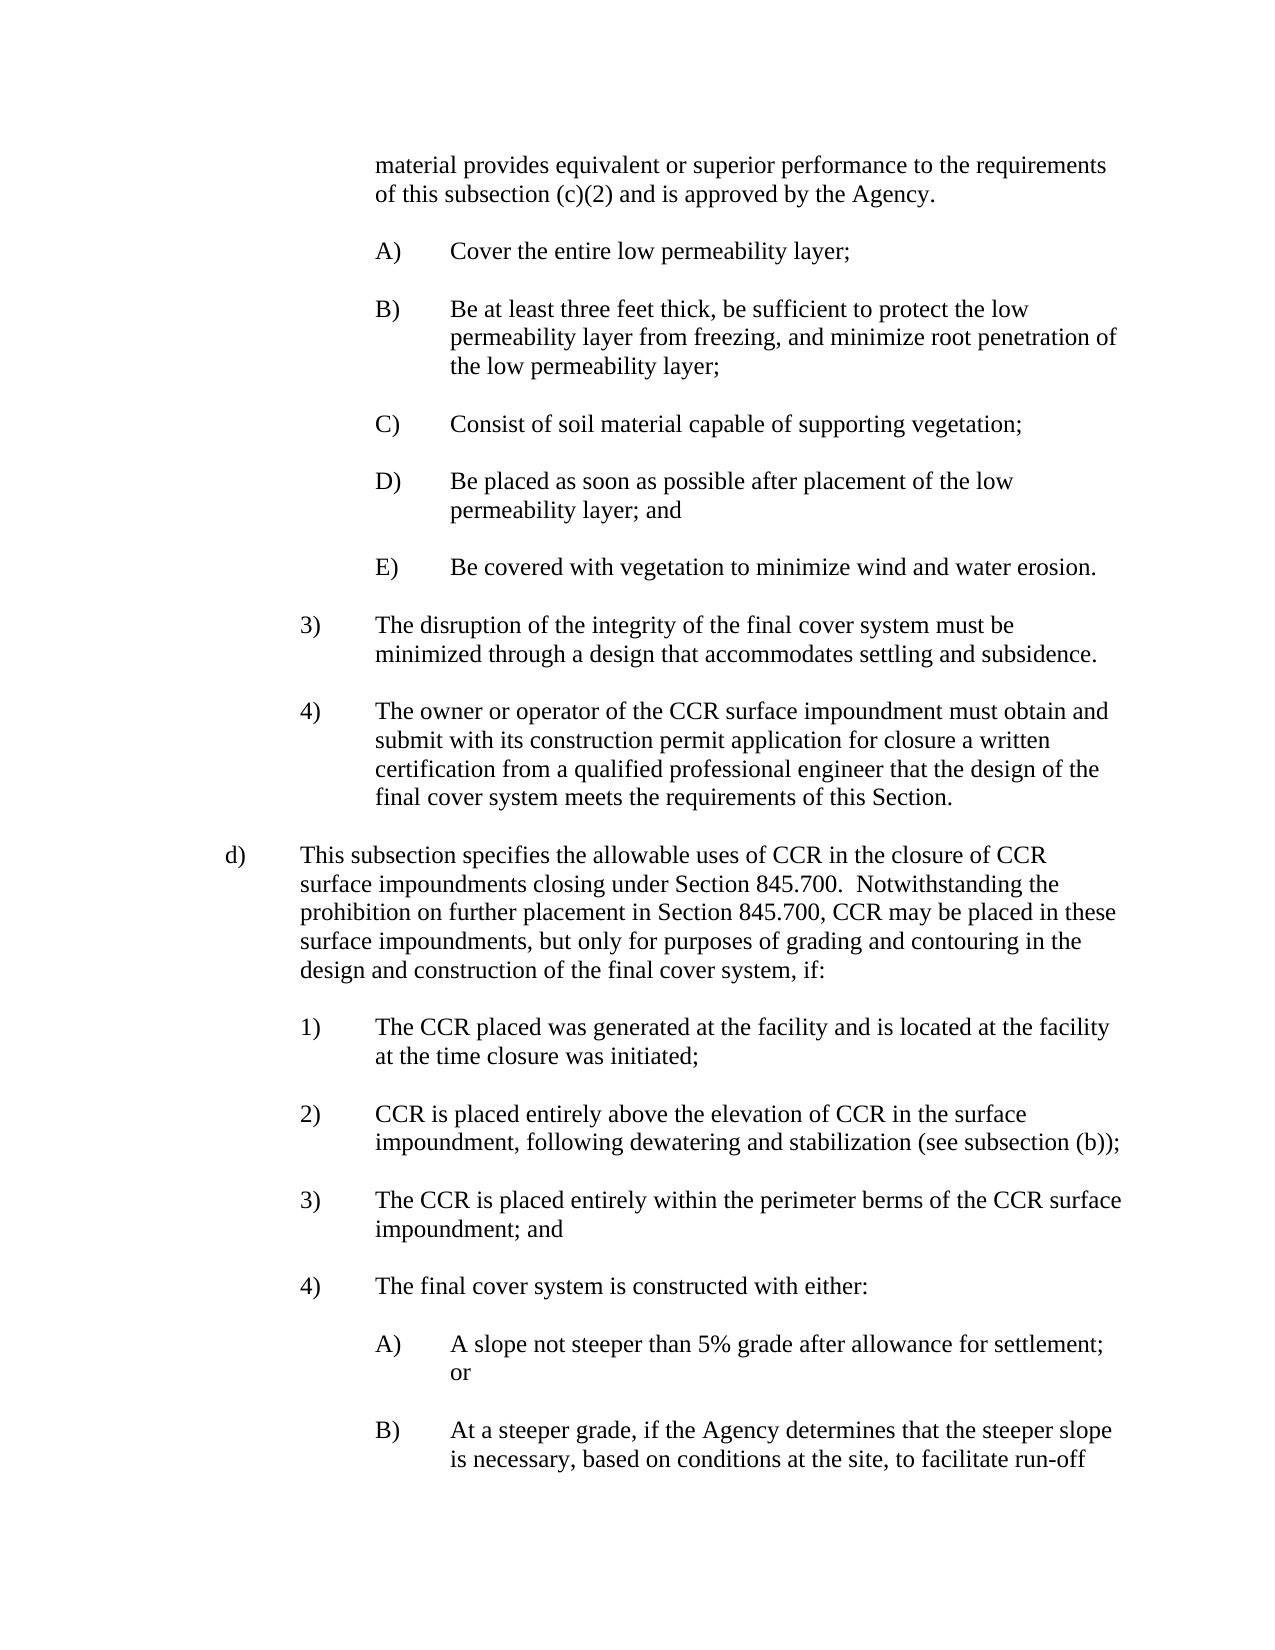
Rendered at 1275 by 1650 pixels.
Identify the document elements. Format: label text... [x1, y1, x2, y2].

text 1) The CCR placed was generated at the facility and is located at the facility at the time closure was initiated; [300, 1012, 1125, 1070]
text B) Be at least three feet thick, be sufficient to protect the low permeability layer from freezing, and minimize root penetration of the low permeability layer; [375, 294, 1125, 380]
text A) Cover the entire low permeability layer; [375, 236, 1125, 265]
text 3) The disruption of the integrity of the final cover system must be minimized through a design that accommodates settling and subsidence. [300, 610, 1125, 667]
text E) Be covered with vegetation to minimize wind and water erosion. [375, 552, 1125, 581]
text 4) The owner or operator of the CCR surface impoundment must obtain and submit with its construction permit application for closure a written certification from a qualified professional engineer that the design of the final cover system meets the requirements of this Section. [300, 696, 1125, 811]
text 3) The CCR is placed entirely within the perimeter berms of the CCR surface impoundment; and [300, 1185, 1125, 1242]
text D) Be placed as soon as possible after placement of the low permeability layer; and [375, 466, 1125, 524]
text 2) CCR is placed entirely above the elevation of CCR in the surface impoundment, following dewatering and stabilization (see subsection (b)); [300, 1099, 1125, 1156]
text A) A slope not steeper than 5% grade after allowance for settlement; or [375, 1329, 1125, 1386]
text 4) The final cover system is constructed with either: [300, 1271, 1125, 1300]
text C) Consist of soil material capable of supporting vegetation; [375, 409, 1125, 437]
text d) This subsection specifies the allowable uses of CCR in the closure of CCR surface impoundments closing under Section 845.700. Notwithstanding the prohibition on further placement in Section 845.700, CCR may be placed in these surface impoundments, but only for purposes of grading and contouring in the design and construction of the final cover system, if: [225, 840, 1125, 984]
